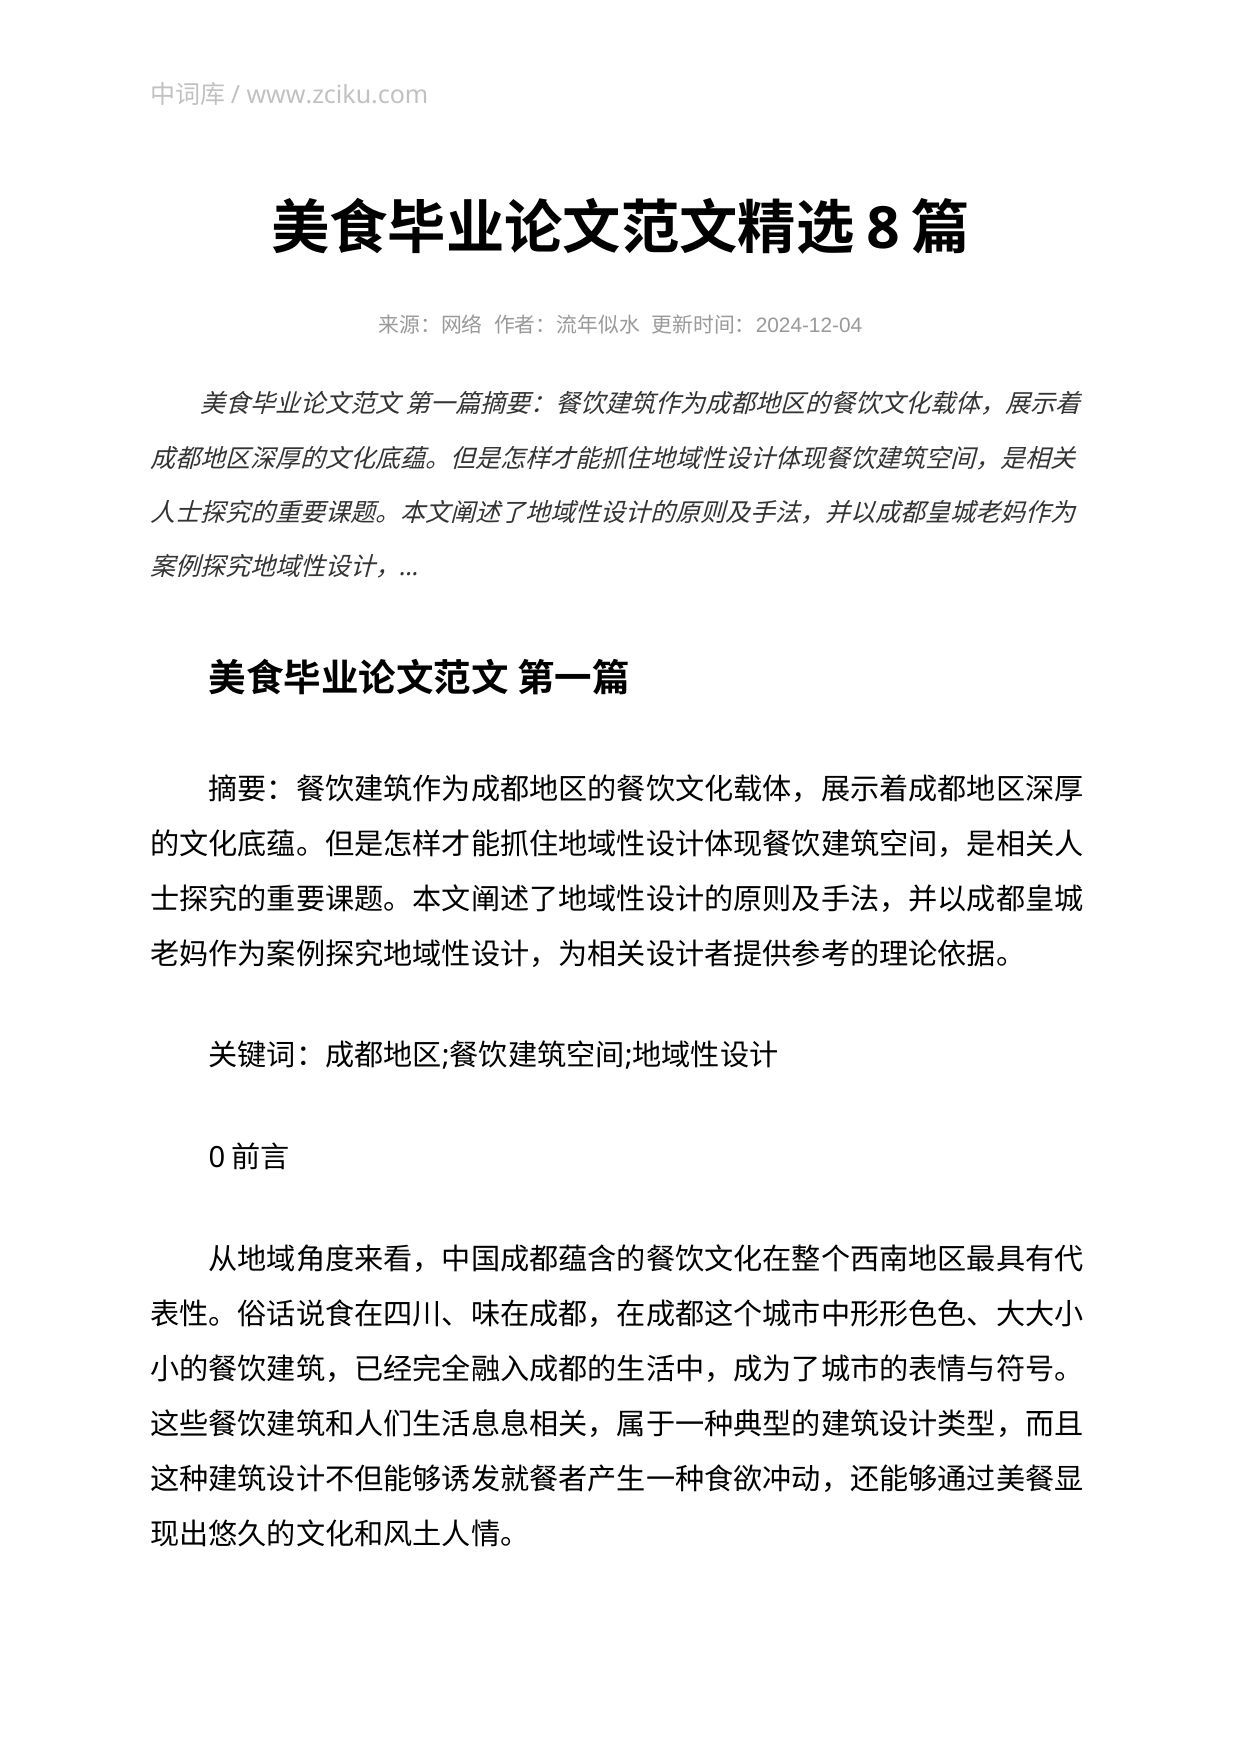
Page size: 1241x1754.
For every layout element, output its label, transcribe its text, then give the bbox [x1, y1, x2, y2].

text 来源：网络 作者：流年似水 更新时间：2024-12-04 [150, 313, 1090, 337]
text 美食毕业论文范文 第一篇摘要：餐饮建筑作为成都地区的餐饮文化载体，展示着成都地区深厚的文化底蕴。但是怎样才能抓住地域性设计体现餐饮建筑空间，是相关人士探究的重要课题。本文阐述了地域性设计的原则及手法，并以成都皇城老妈作为案例探究地域性设计，... [150, 384, 1090, 583]
text 0前言 [150, 1134, 1090, 1176]
text 美食毕业论文范文 第一篇 [150, 648, 1090, 702]
text 从地域角度来看，中国成都蕴含的餐饮文化在整个西南地区最具有代表性。俗话说食在四川、味在成都，在成都这个城市中形形色色、大大小小的餐饮建筑，已经完全融入成都的生活中，成为了城市的表情与符号。这些餐饮建筑和人们生活息息相关，属于一种典型的建筑设计类型，而且这种建筑设计不但能够诱发就餐者产生一种食欲冲动，还能够通过美餐显现出悠久的文化和风土人情。 [150, 1236, 1090, 1553]
text 关键词：成都地区;餐饮建筑空间;地域性设计 [150, 1032, 1090, 1074]
text 摘要：餐饮建筑作为成都地区的餐饮文化载体，展示着成都地区深厚的文化底蕴。但是怎样才能抓住地域性设计体现餐饮建筑空间，是相关人士探究的重要课题。本文阐述了地域性设计的原则及手法，并以成都皇城老妈作为案例探究地域性设计，为相关设计者提供参考的理论依据。 [150, 766, 1090, 972]
subtitle 美食毕业论文范文精选8篇 [150, 181, 1090, 266]
